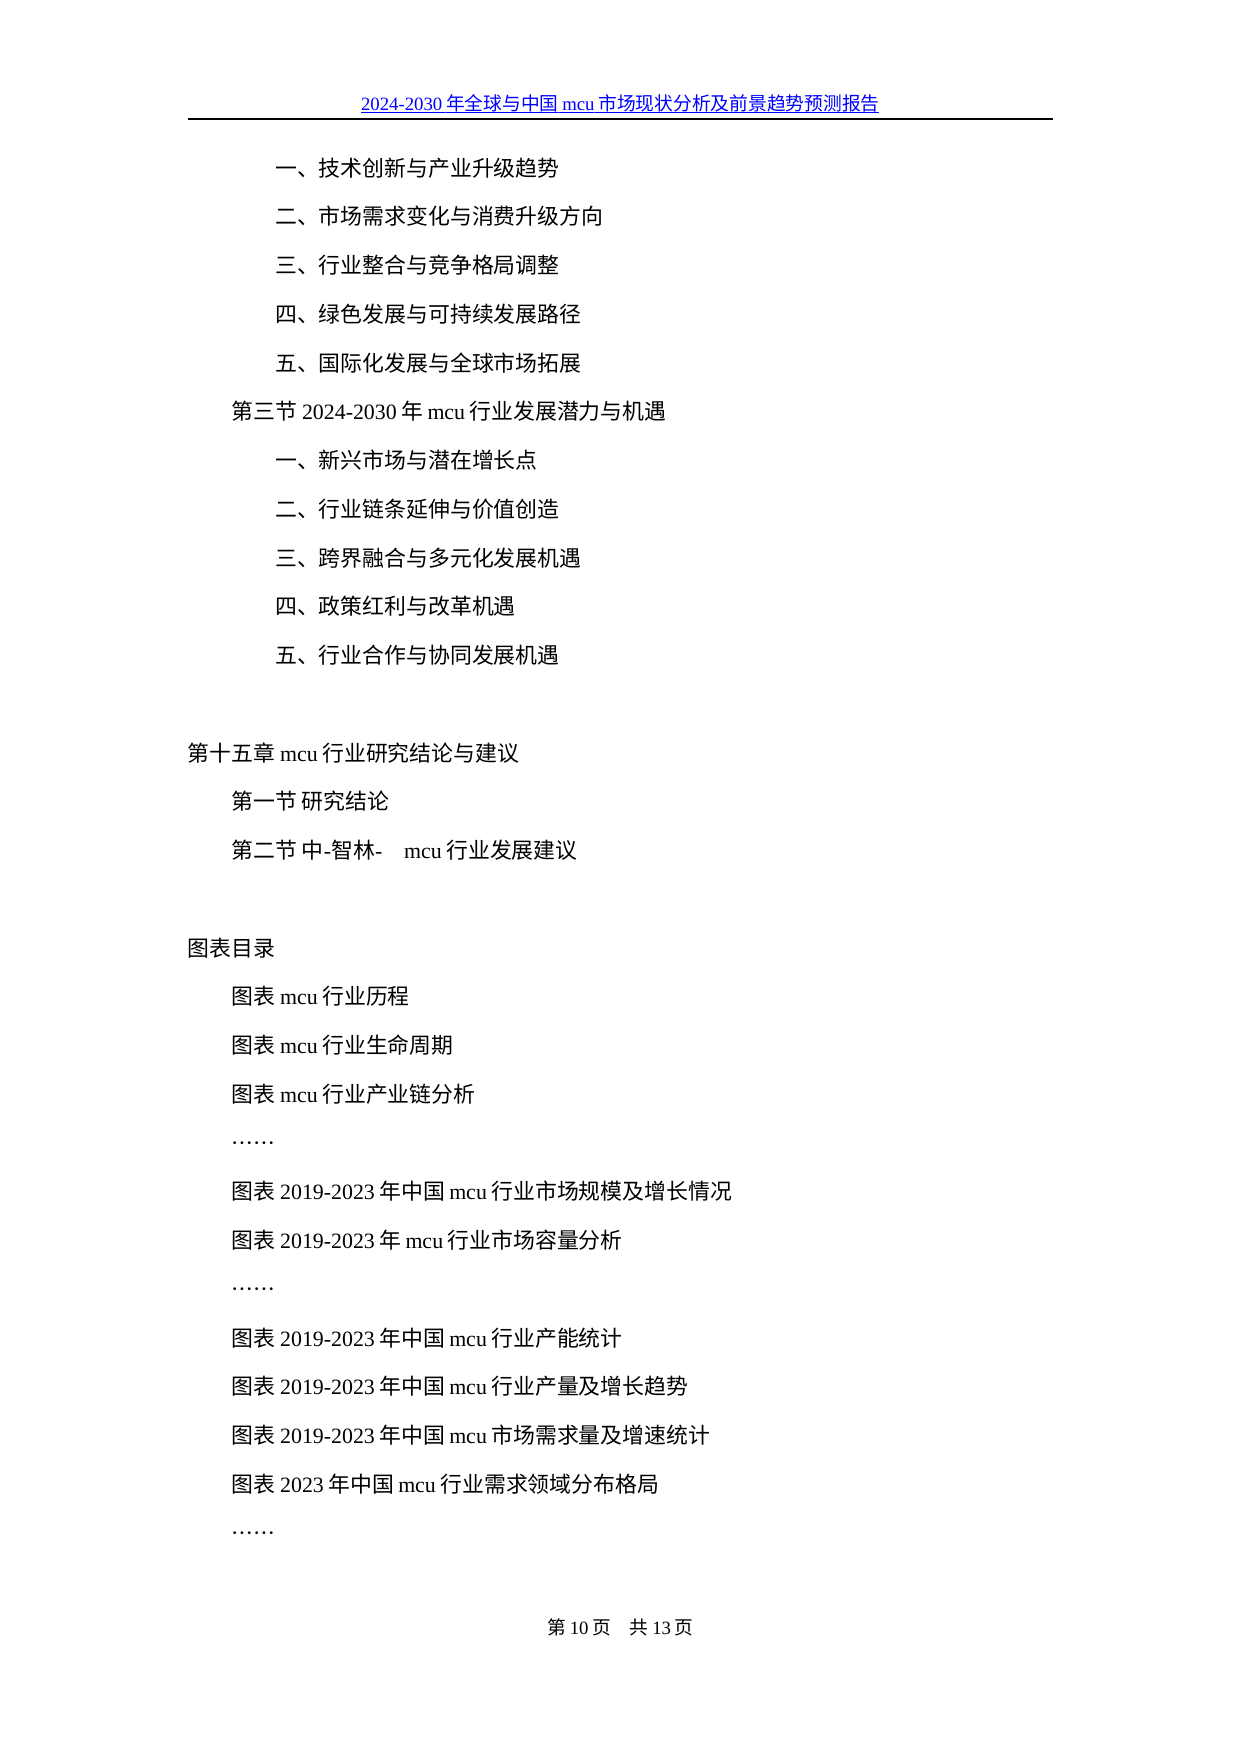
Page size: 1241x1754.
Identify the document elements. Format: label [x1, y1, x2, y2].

text [187, 150, 1053, 1548]
